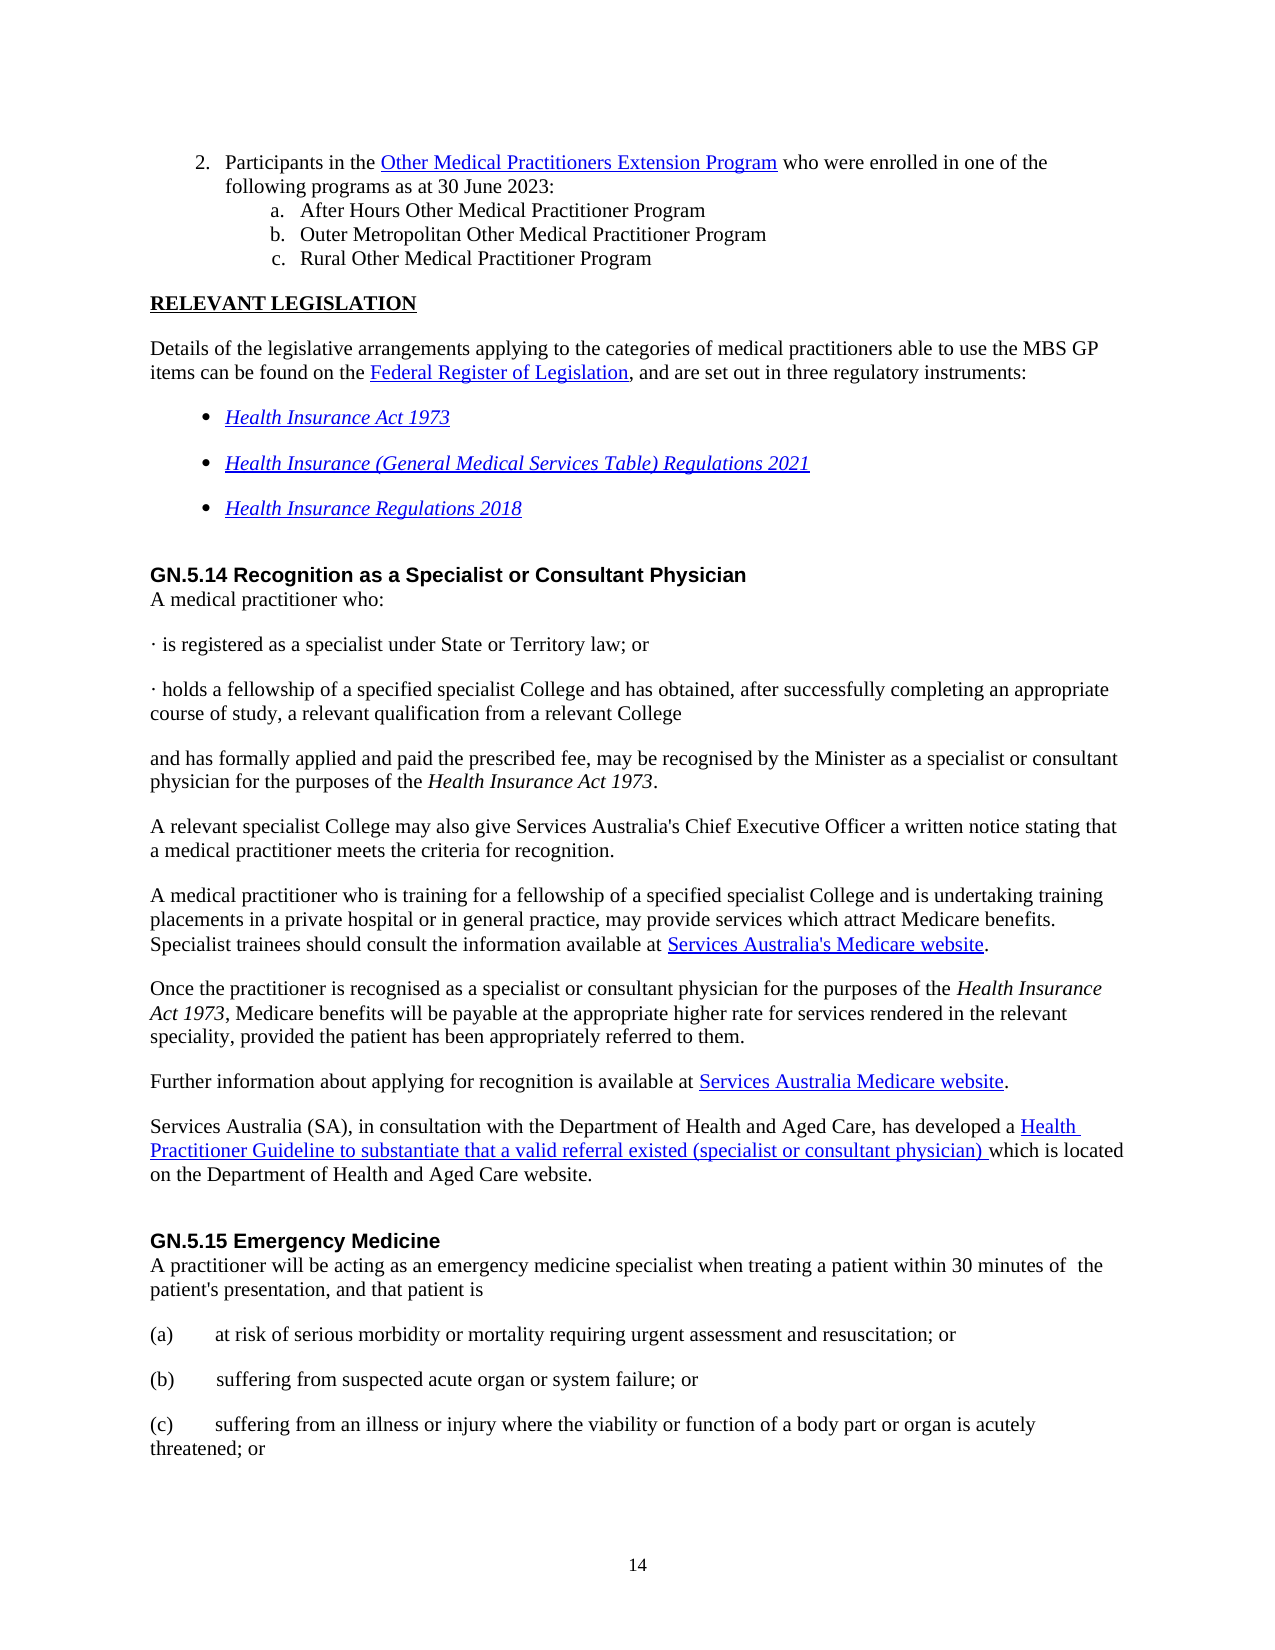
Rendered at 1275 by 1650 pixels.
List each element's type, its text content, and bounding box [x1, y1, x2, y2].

list Participants in the Other Medical Practitioners Extension Program who were enrolled in one of the following programs as at 30 June 2023: [195, 150, 1125, 198]
list Outer Metropolitan Other Medical Practitioner Program [270, 222, 1125, 246]
text A medical practitioner who: [150, 587, 1125, 611]
text Services Australia (SA), in consultation with the Department of Health and Aged Care, has developed a Health Practitioner Guideline to substantiate that a valid referral existed (specialist or consultant physician) which is located on the Department of Health and Aged Care website. [150, 1114, 1125, 1186]
list Health Insurance Regulations 2018 [202, 496, 1125, 520]
text GN.5.15 Emergency Medicine [150, 1229, 1125, 1253]
list Health Insurance Act 1973 [202, 405, 1125, 451]
text Once the practitioner is recognised as a specialist or consultant physician for the purposes of the Health Insurance Act 1973, Medicare benefits will be payable at the appropriate higher rate for services rendered in the relevant speciality, provided the patient has been appropriately referred to them. [150, 976, 1125, 1048]
list After Hours Other Medical Practitioner Program [270, 198, 1125, 222]
text Further information about applying for recognition is available at Services Australia Medicare website. [150, 1069, 1125, 1093]
text (c) suffering from an illness or injury where the viability or function of a body part or organ is acutely threatened; or [150, 1412, 1125, 1460]
list Rural Other Medical Practitioner Program [271, 246, 1125, 270]
text and has formally applied and paid the prescribed fee, may be recognised by the Minister as a specialist or consultant physician for the purposes of the Health Insurance Act 1973. [150, 745, 1125, 793]
text GN.5.14 Recognition as a Specialist or Consultant Physician [150, 563, 1125, 587]
text A medical practitioner who is training for a fellowship of a specified specialist College and is undertaking training placements in a private hospital or in general practice, may provide services which attract Medicare benefits. Specialist trainees should consult the information available at Services Australia's Medicare website. [150, 883, 1125, 956]
text A practitioner will be acting as an emergency medicine specialist when treating a patient within 30 minutes of the patient's presentation, and that patient is [150, 1253, 1125, 1301]
list Health Insurance (General Medical Services Table) Regulations 2021 [202, 451, 1125, 496]
text A relevant specialist College may also give Services Australia's Chief Executive Officer a written notice stating that a medical practitioner meets the criteria for recognition. [150, 814, 1125, 862]
text (b) suffering from suspected acute organ or system failure; or [150, 1367, 1125, 1391]
text · is registered as a specialist under State or Territory law; or [150, 632, 1125, 656]
text (a) at risk of serious morbidity or mortality requiring urgent assessment and resuscitation; or [150, 1322, 1125, 1346]
text · holds a fellowship of a specified specialist College and has obtained, after successfully completing an appropriate course of study, a relevant qualification from a relevant College [150, 676, 1125, 724]
text Details of the legislative arrangements applying to the categories of medical practitioners able to use the MBS GP items can be found on the Federal Register of Legislation, and are set out in three regulatory instruments: [150, 336, 1125, 384]
text RELEVANT LEGISLATION [150, 291, 1125, 315]
